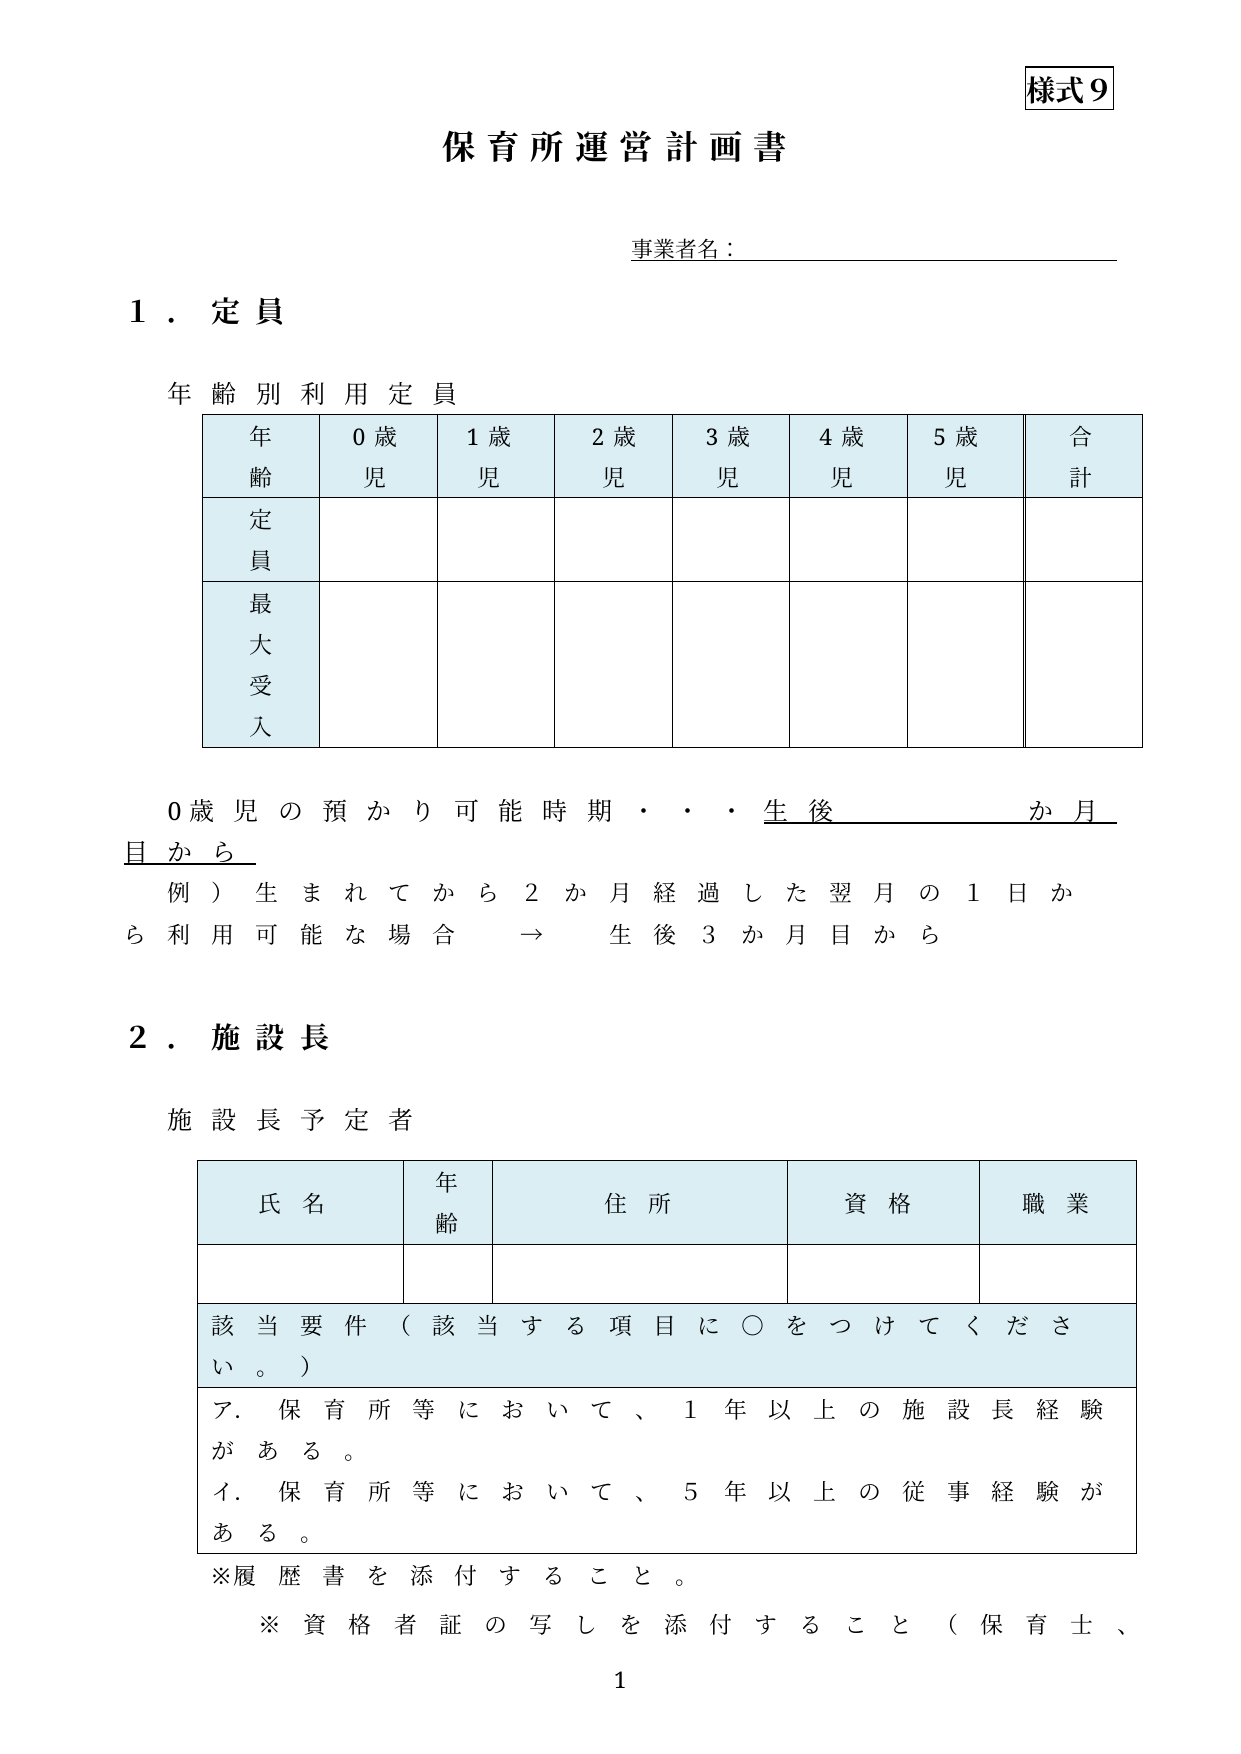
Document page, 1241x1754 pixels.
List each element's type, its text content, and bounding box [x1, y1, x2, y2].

table_cell [555, 498, 672, 581]
table_cell [493, 1245, 787, 1303]
table_cell ア．保育所等において、１年以上の施設長経験がある。 イ．保育所等において、５年以上の従事経験がある。 [198, 1388, 1136, 1553]
table_cell [320, 498, 437, 581]
table_cell [198, 1245, 403, 1303]
table_cell [438, 582, 554, 747]
table_cell [788, 1245, 979, 1303]
table_cell [555, 582, 672, 747]
table_header 氏名 [198, 1161, 403, 1244]
text 事業者名： [123, 228, 1117, 269]
table_header 年齢 [404, 1161, 492, 1244]
table_cell [1026, 498, 1142, 581]
table_header 5歳児 [908, 415, 1023, 497]
table_cell [908, 498, 1023, 581]
table_header 3歳児 [673, 415, 789, 497]
table_cell 最大受入 [203, 582, 319, 747]
table_cell [790, 582, 907, 747]
table_header 合計 [1026, 415, 1142, 497]
table_header 1歳児 [438, 415, 554, 497]
table_header 2歳児 [555, 415, 672, 497]
table_cell [673, 582, 789, 747]
text ２．施設長 [123, 995, 1117, 1078]
table_header 4歳児 [790, 415, 907, 497]
table_cell [1026, 582, 1142, 747]
table_header 職業 [980, 1161, 1136, 1244]
table_cell [438, 498, 554, 581]
table_cell [790, 498, 907, 581]
text 年齢別利用定員 [145, 372, 1117, 413]
table_header 0歳児 [320, 415, 437, 497]
text 例）生まれてから２か月経過した翌月の１日から利用可能な場合 → 生後３か月目から [123, 871, 1117, 954]
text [123, 1603, 1117, 1644]
table_header 資格 [788, 1161, 979, 1244]
text 保育所運営計画書 [123, 104, 1117, 187]
table_cell [908, 582, 1023, 747]
table_cell 該当要件（該当する項目に○をつけてください。） [198, 1304, 1136, 1387]
text 0歳児の預かり可能時期・・・生後 か月目から [123, 789, 1117, 871]
table_cell 定 員 [203, 498, 319, 581]
text １．定員 [123, 269, 1117, 352]
table_cell [404, 1245, 492, 1303]
table_cell [320, 582, 437, 747]
table_cell [980, 1245, 1136, 1303]
table_cell [673, 498, 789, 581]
table_header 年 齢 [203, 415, 319, 497]
table_header 住所 [493, 1161, 787, 1244]
text 施設長予定者 [123, 1098, 1117, 1139]
text ※履歴書を添付すること。 [123, 1554, 1117, 1595]
